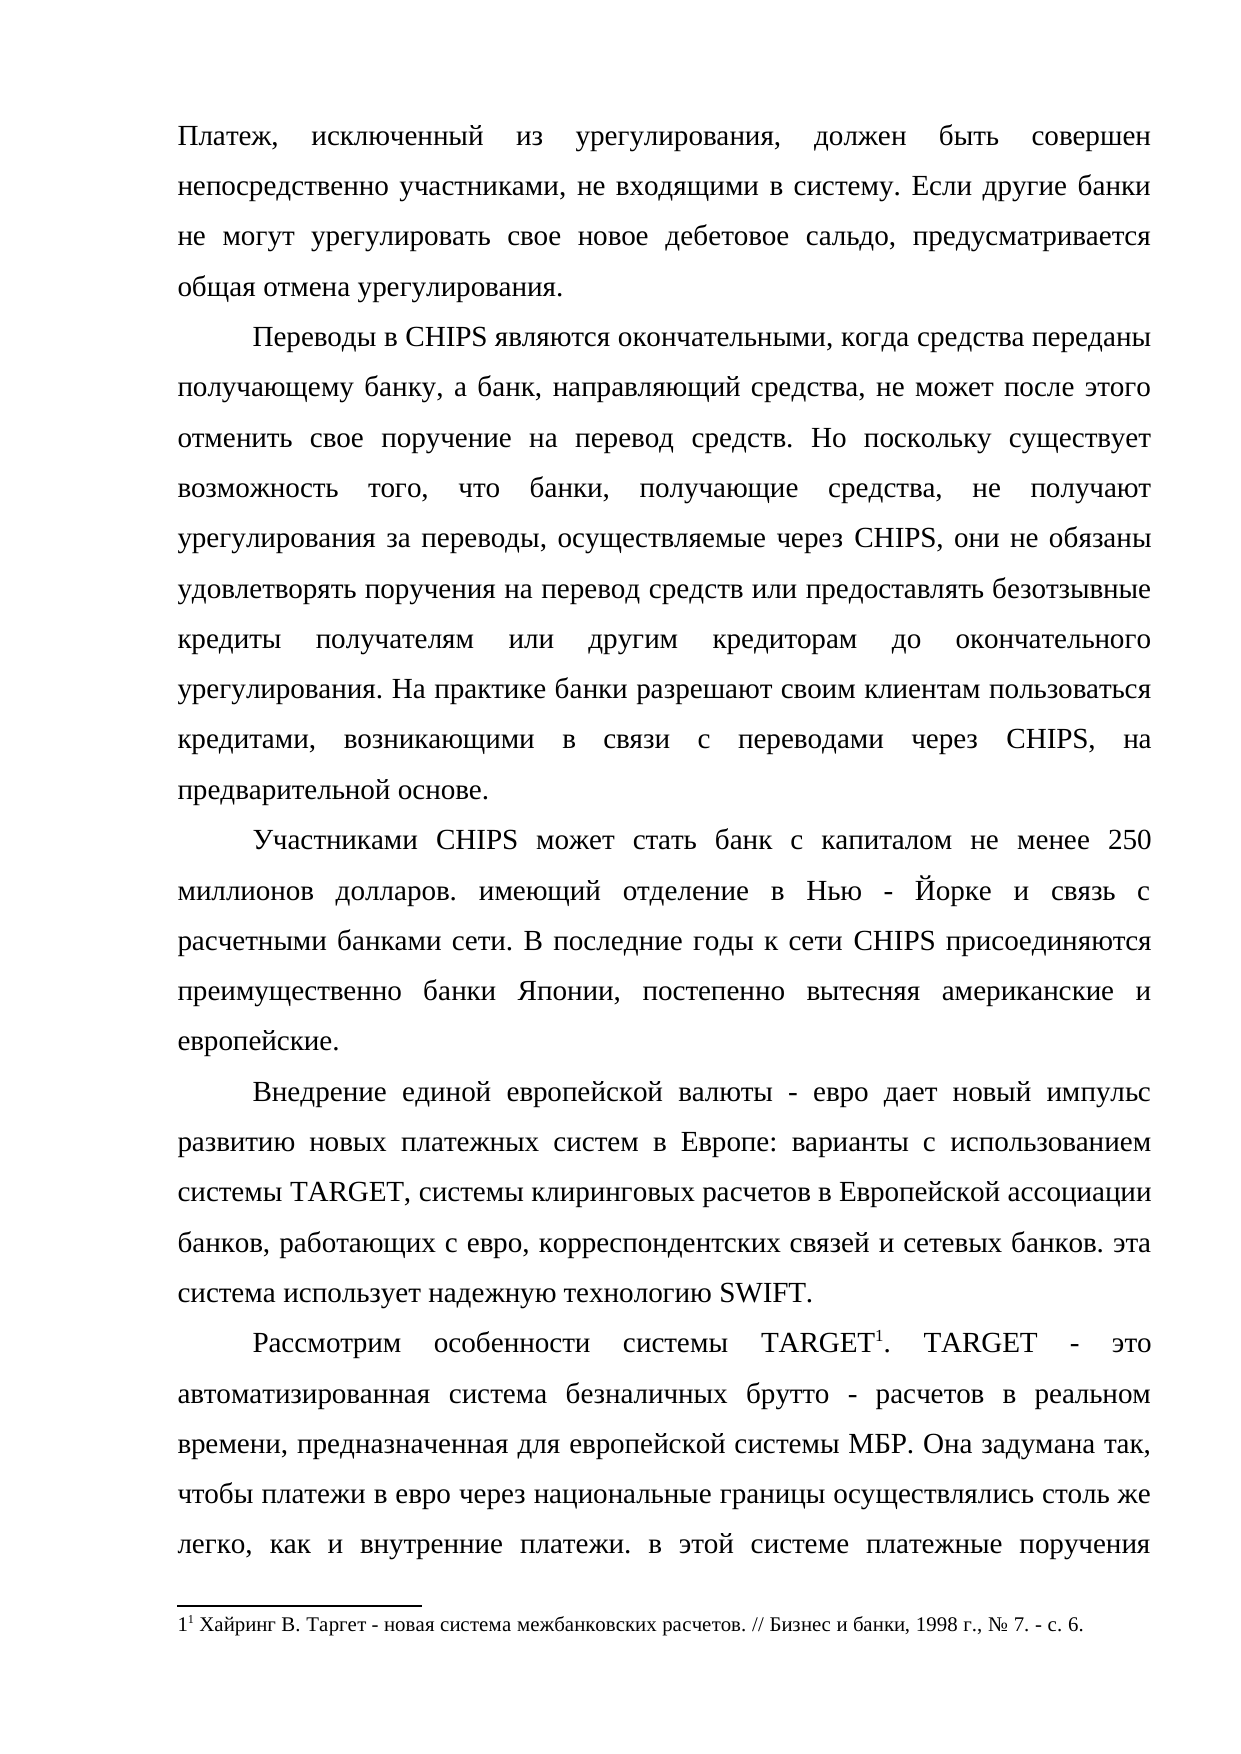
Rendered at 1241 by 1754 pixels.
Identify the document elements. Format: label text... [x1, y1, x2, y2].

text Переводы в CHIPS являются окончательными, когда средства переданы получающему банку, а банк, направляющий средства, не может после этого отменить свое поручение на перевод средств. Но поскольку существует возможность того, что банки, получающие средства, не получают урегулирования за переводы, осуществляемые через CHIPS, они не обязаны удовлетворять поручения на перевод средств или предоставлять безотзывные кредиты получателям или другим кредиторам до окончательного урегулирования. На практике банки разрешают своим клиентам пользоваться кредитами, возникающими в связи с переводами через CHIPS, на предварительной основе. [177, 319, 1152, 806]
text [177, 1326, 1152, 1560]
text Внедрение единой европейской валюты - евро дает новый импульс развитию новых платежных систем в Европе: варианты с использованием системы TARGET, системы клиринговых расчетов в Европейской ассоциации банков, работающих с евро, корреспондентских связей и сетевых банков. эта система использует надежную технологию SWIFT. [177, 1074, 1152, 1309]
text Участниками CHIPS может стать банк с капиталом не менее 250 миллионов долларов. имеющий отделение в Нью - Йорке и связь с расчетными банками сети. В последние годы к сети CHIPS присоединяются преимущественно банки Японии, постепенно вытесняя американские и европейские. [177, 822, 1152, 1057]
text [177, 118, 1152, 303]
